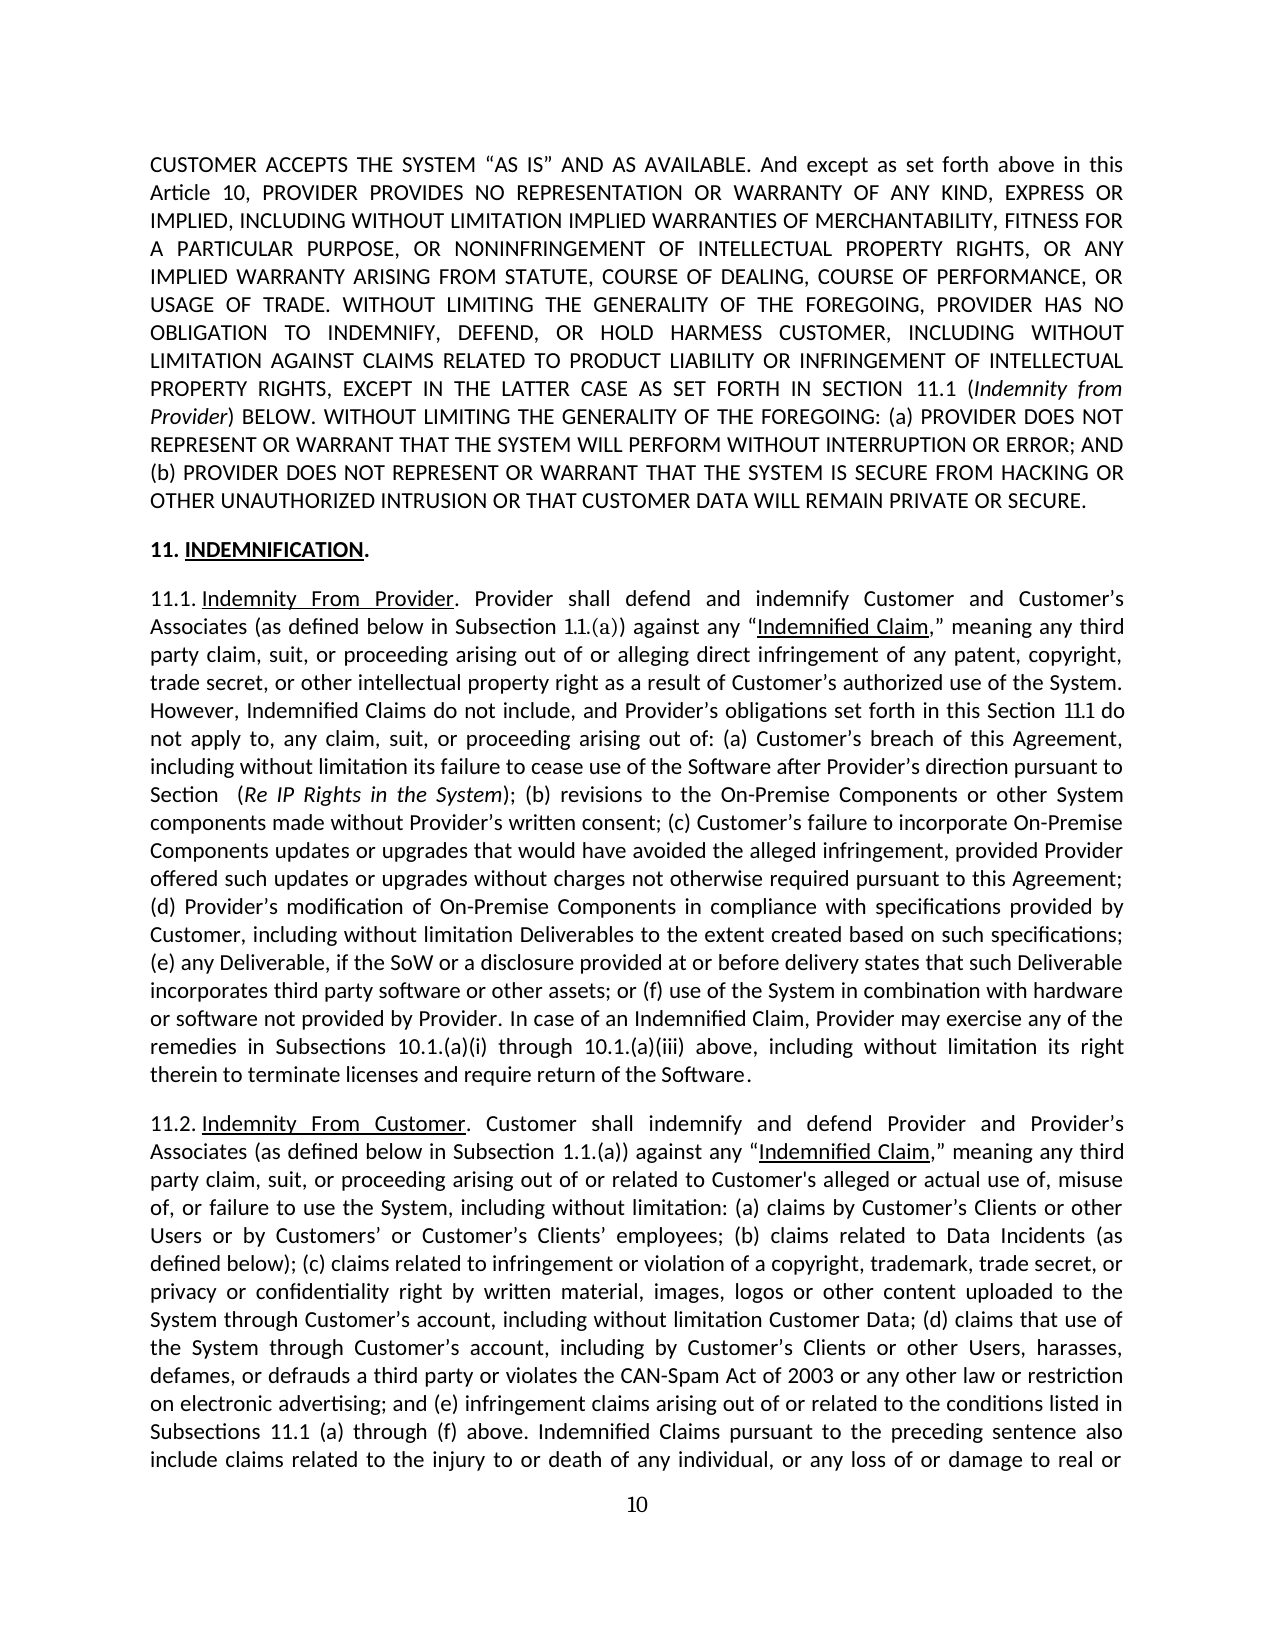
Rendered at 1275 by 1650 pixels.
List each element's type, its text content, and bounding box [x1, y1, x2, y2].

list INDEMNIFICATION. [150, 535, 1125, 563]
list Indemnity From Provider. Provider shall defend and indemnify Customer and Customer’s Associates (as defined below in Subsection 1.1(a)) against any “Indemnified Claim,” meaning any third party claim, suit, or proceeding arising out of or alleging direct infringement of any patent, copyright, trade secret, or other intellectual property right as a result of Customer’s authorized use of the System. However, Indemnified Claims do not include, and Provider’s obligations set forth in this Section 11.1 do not apply to, any claim, suit, or proceeding arising out of: (a) Customer’s breach of this Agreement, including without limitation its failure to cease use of the Software after Provider’s direction pursuant to Section (Re IP Rights in the System); (b) revisions to the On-Premise Components or other System components made without Provider’s written consent; (c) Customer’s failure to incorporate On-Premise Components updates or upgrades that would have avoided the alleged infringement, provided Provider offered such updates or upgrades without charges not otherwise required pursuant to this Agreement; (d) Provider’s modification of On-Premise Components in compliance with specifications provided by Customer, including without limitation Deliverables to the extent created based on such specifications; (e) any Deliverable, if the SoW or a disclosure provided at or before delivery states that such Deliverable incorporates third party software or other assets; or (f) use of the System in combination with hardware or software not provided by Provider. In case of an Indemnified Claim, Provider may exercise any of the remedies in Subsections 10.1(a)(i) through 10.1(a)(iii) above, including without limitation its right therein to terminate licenses and require return of the Software. [150, 584, 1125, 1088]
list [150, 150, 1125, 514]
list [150, 1109, 1125, 1473]
